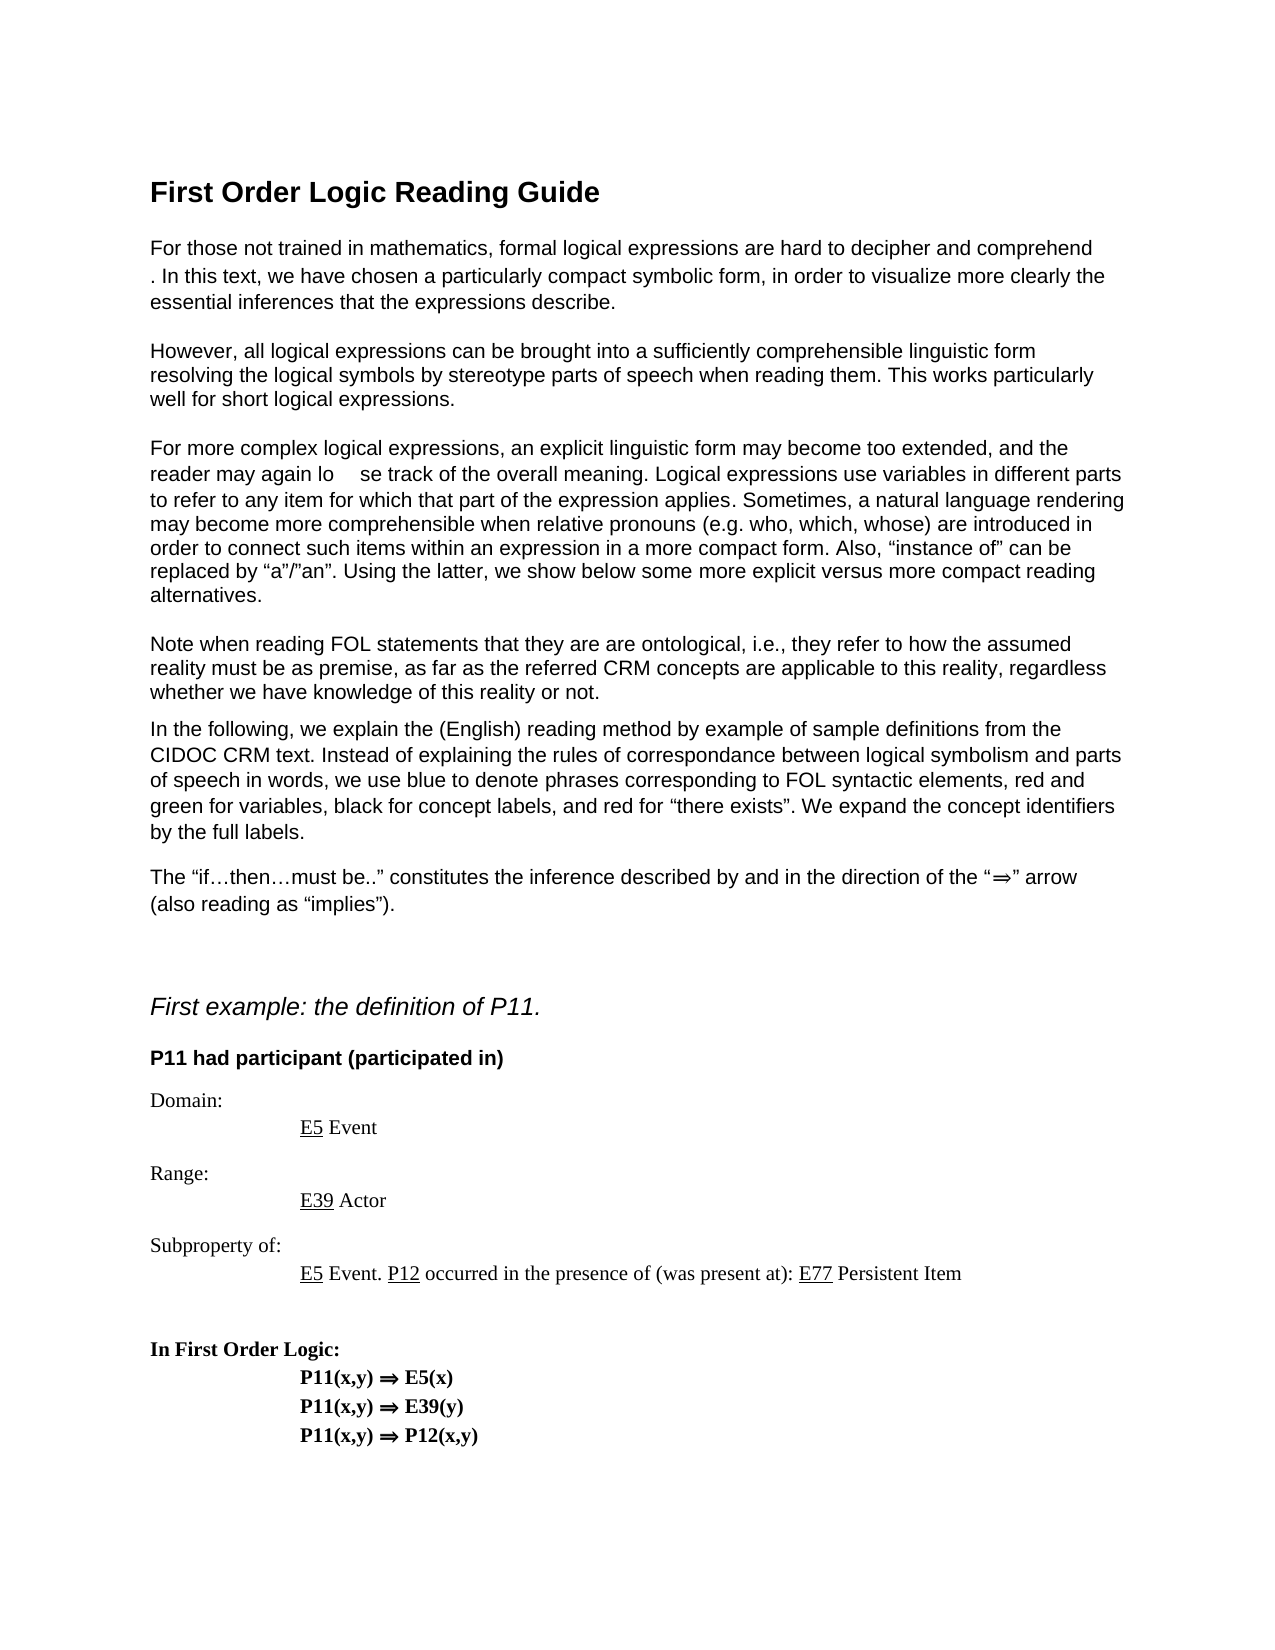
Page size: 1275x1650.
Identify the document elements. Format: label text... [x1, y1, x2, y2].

text For more complex logical expressions, an explicit linguistic form may become too extended, and the reader may again lose track of the overall meaning. Logical expressions use variables . Sometimes, a natural language rendering may become more comprehensible when relative pronouns are introduced in order to connect such items within an expression in a more compact form. Also, “instance of” can be replaced by “a”/”an”. Using the latter, we show below some explicit versus more compact reading alternatives. [150, 435, 1125, 607]
text Range: [150, 1160, 1125, 1184]
text P11 had participant (participated in) [150, 1046, 1125, 1070]
text However, all logical expressions can be brought into a sufficiently comprehensible linguistic form resolving the logical symbols by stereotype parts of speech when reading them. This works particularly well for short logical expressions. [150, 338, 1125, 410]
text For those not trained in mathematics, formal logical expressions are hard to decipher and comprehend. In this text, we have chosen a particularly compact symbolic form, in order to visualize more clearly the essential inferences that the expressions describe. [150, 233, 1125, 313]
text P11(x,y) ⇒ E5(x) [300, 1364, 1125, 1389]
text P11(x,y) ⇒ E39(y) [300, 1393, 1125, 1418]
text E5 Event [300, 1115, 1125, 1139]
text In the following, we explain the (English) reading method by example of sample definitions from the CRM text. Instead of explaining the rules of correspondance between logical symbolism and parts of speech in words, we use blue to denote corresponding to FOL syntactic elements, red and green for variables, black for concept labels, and red for “there exists”. We expand the concept identifiers by the full labels. [150, 717, 1125, 844]
text Subproperty of: [150, 1233, 1125, 1257]
text E39 Actor [300, 1188, 1125, 1212]
text P11(x,y) ⇒ P12(x,y) [300, 1422, 1125, 1447]
text E5 Event. P12 occurred in the presence of (was present at): E77 Persistent Item [300, 1261, 1125, 1285]
text First example: the definition of P11. [150, 992, 1125, 1021]
text Domain: [150, 1087, 1125, 1112]
text Note when reading FOL statements that they are are ontological, i.e., they refer to how the assumed reality must be as premise, as far as the referred CRM concepts are applicable to this reality, regardless whether we have knowledge of this reality or not. [150, 632, 1125, 704]
text In First Order Logic: [150, 1336, 1125, 1361]
text First Order Logic Reading Guide [150, 175, 1125, 208]
text The “if…then…must be..” constitutes the inference described by and in the direction of the “⇒” arrow (also reading as “implies”). [150, 862, 1125, 916]
